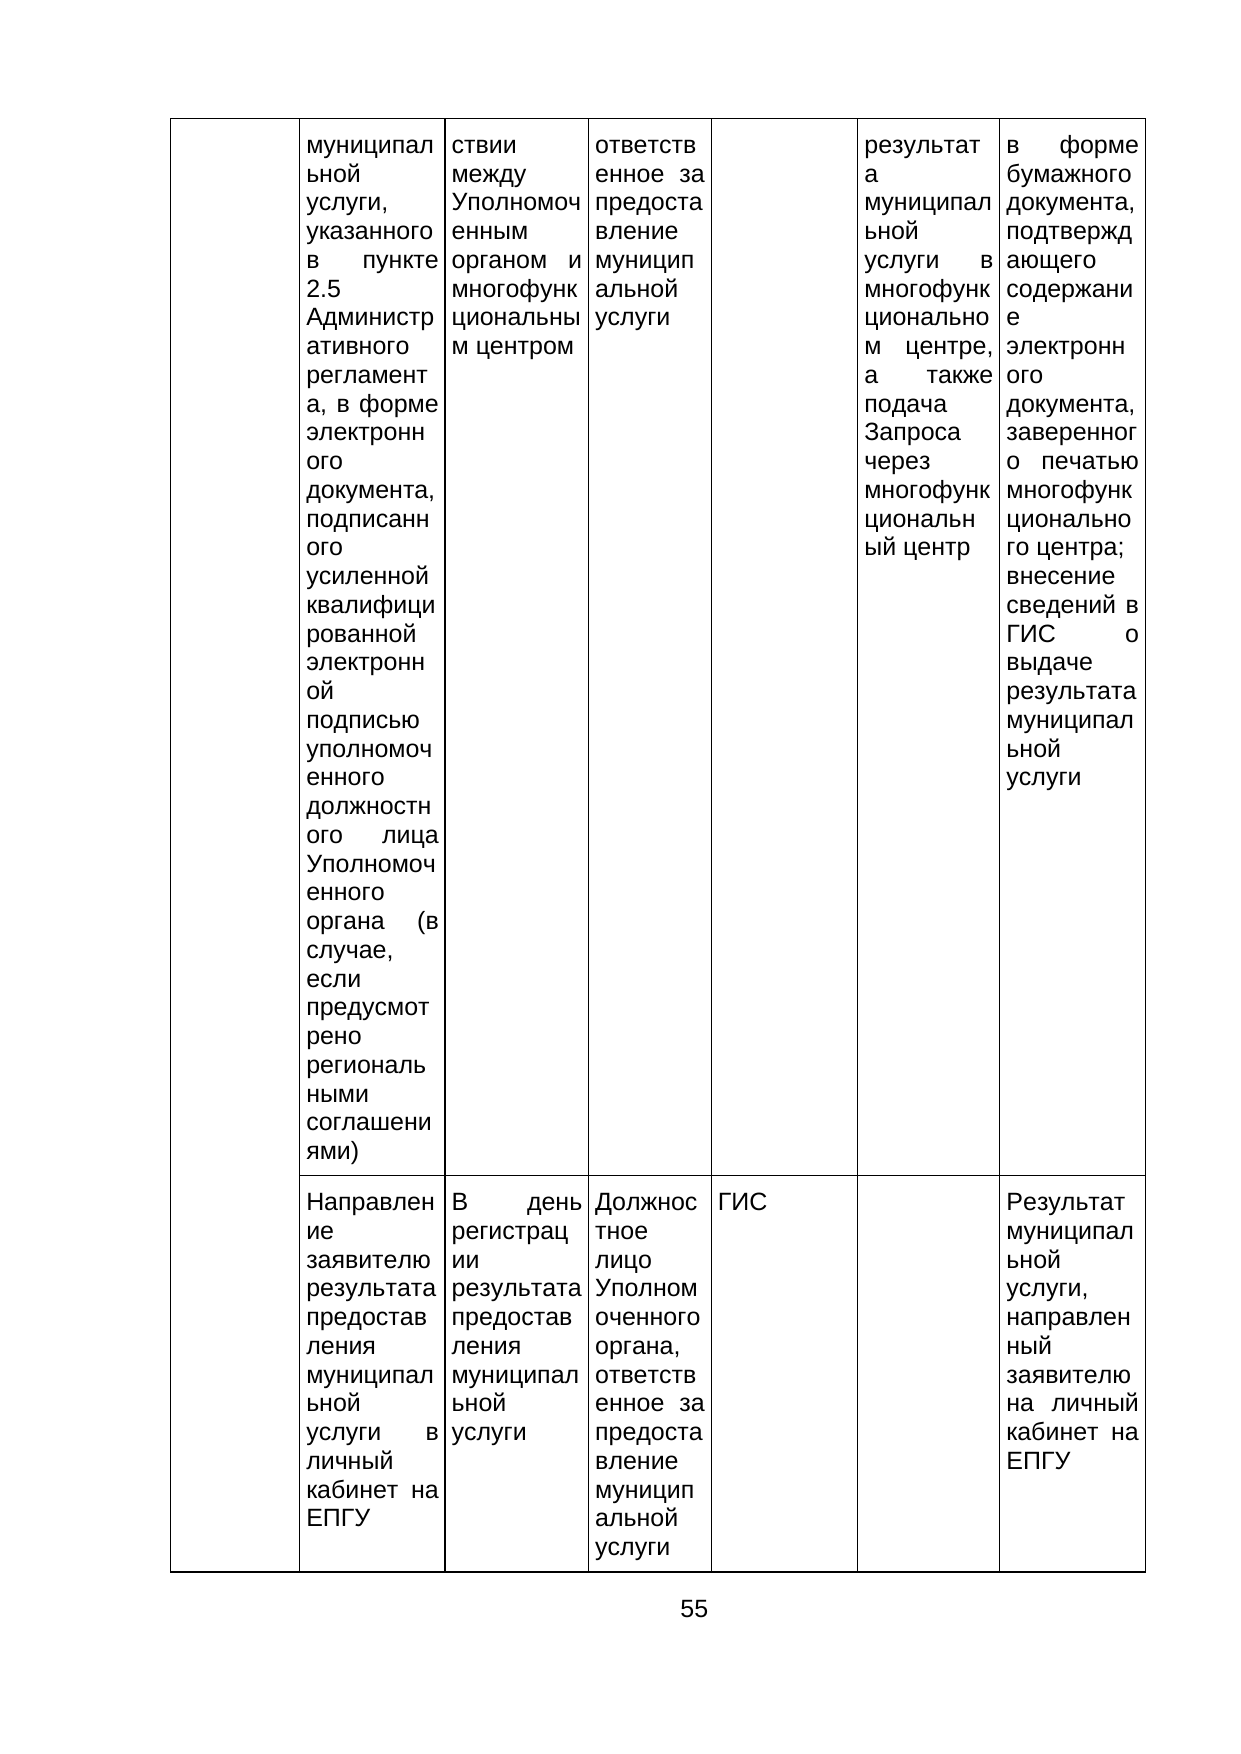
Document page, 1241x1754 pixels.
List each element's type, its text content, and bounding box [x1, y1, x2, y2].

table_cell Направление заявителю результата предоставления муниципальной услуги в личный кабинет на ЕПГУ [300, 1176, 444, 1571]
table_cell Результат муниципальной услуги, направленный заявителю на личный кабинет на ЕПГУ [1000, 1176, 1145, 1571]
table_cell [712, 119, 857, 1175]
table_cell В день регистрации результата предоставления муниципальной услуги [446, 1176, 588, 1571]
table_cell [589, 1176, 711, 1571]
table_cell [446, 119, 588, 1175]
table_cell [858, 119, 999, 1175]
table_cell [589, 119, 711, 1175]
table_cell ГИС [712, 1176, 857, 1571]
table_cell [1000, 119, 1145, 1175]
table_cell [858, 1176, 999, 1571]
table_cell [300, 119, 444, 1175]
